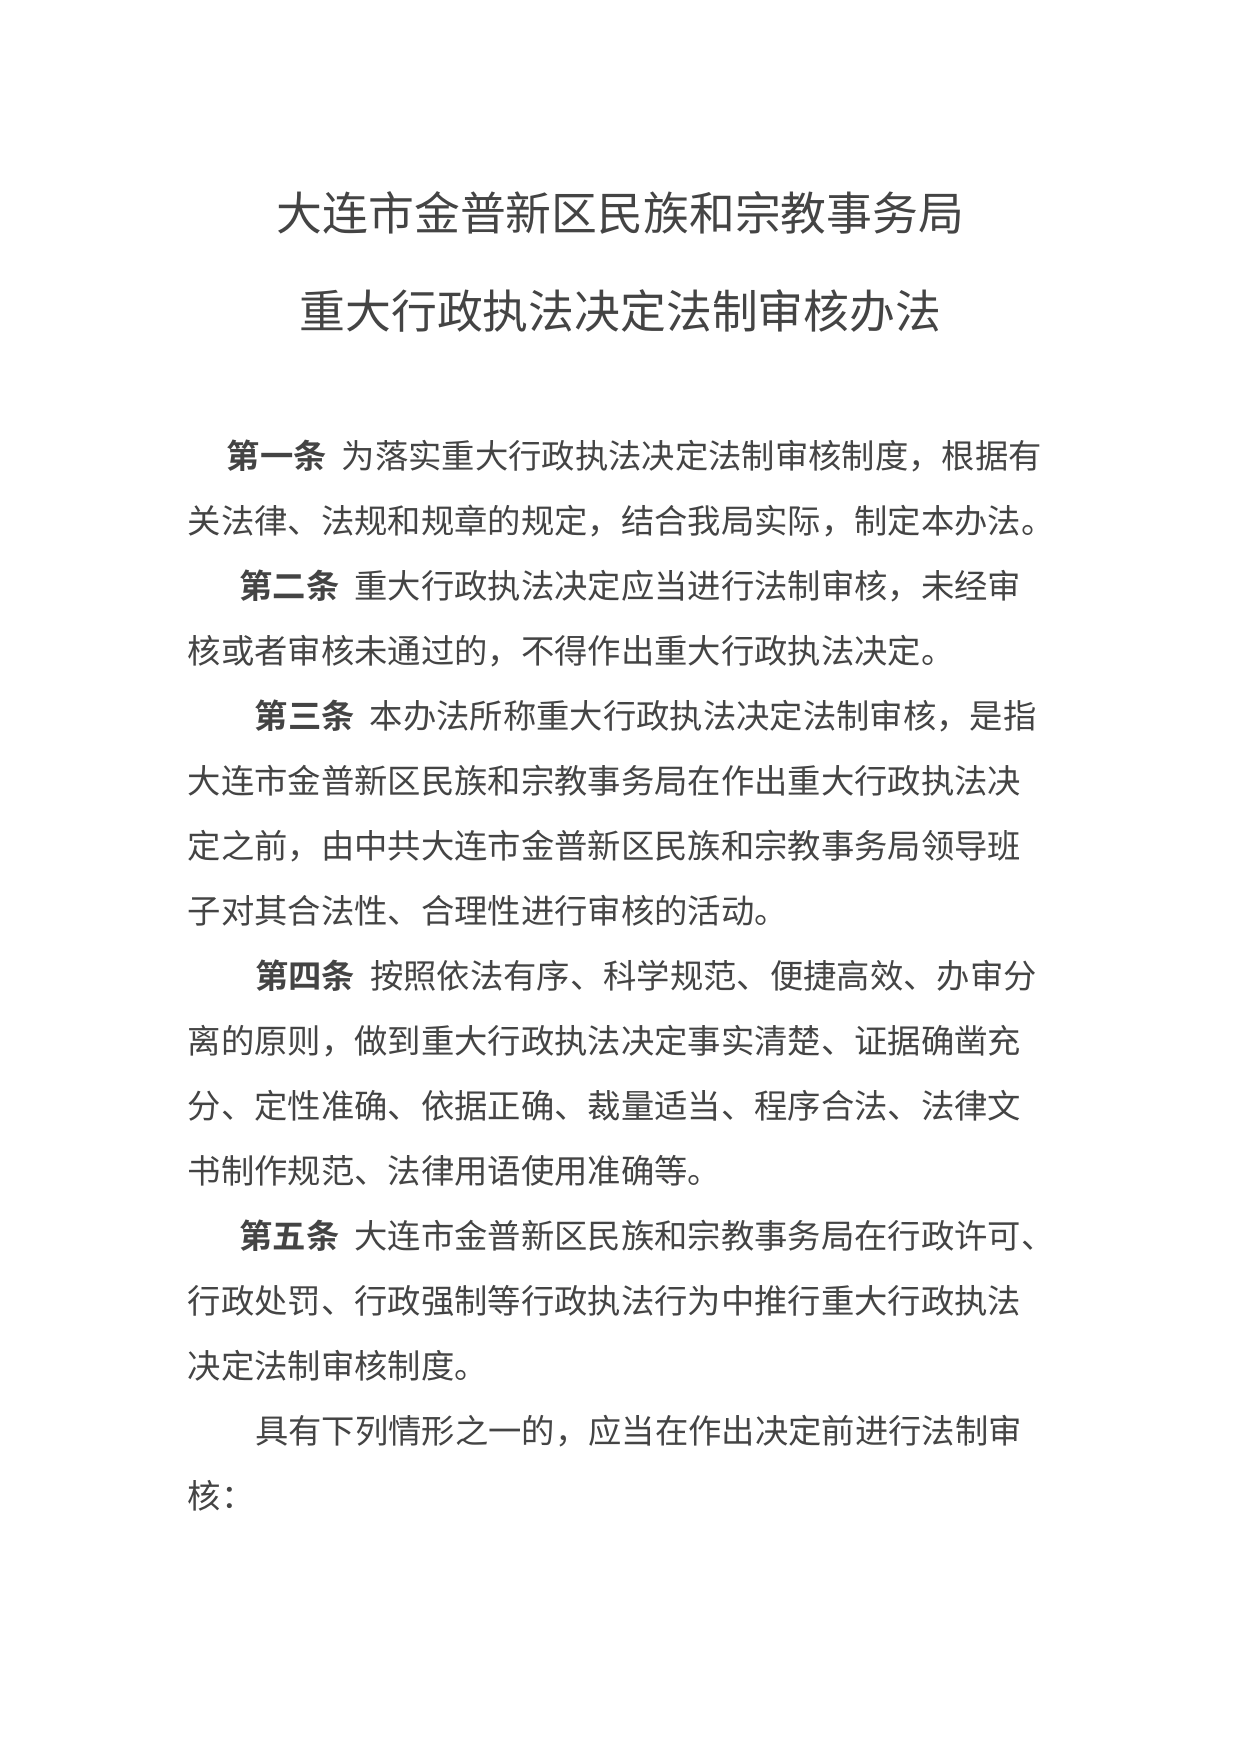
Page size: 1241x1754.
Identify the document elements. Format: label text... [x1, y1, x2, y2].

text 具有下列情形之一的，应当在作出决定前进行法制审核： [187, 1397, 1053, 1527]
text 重大行政执法决定法制审核办法 [187, 259, 1053, 357]
text 第四条 按照依法有序、科学规范、便捷高效、办审分离的原则，做到重大行政执法决定事实清楚、证据确凿充分、定性准确、依据正确、裁量适当、程序合法、法律文书制作规范、法律用语使用准确等。 [187, 942, 1053, 1202]
text 第一条 为落实重大行政执法决定法制审核制度，根据有关法律、法规和规章的规定，结合我局实际，制定本办法。 [187, 422, 1053, 552]
text 大连市金普新区民族和宗教事务局 [187, 162, 1053, 259]
text 第五条 大连市金普新区民族和宗教事务局在行政许可、行政处罚、行政强制等行政执法行为中推行重大行政执法决定法制审核制度。 [187, 1202, 1053, 1397]
text 第二条 重大行政执法决定应当进行法制审核，未经审核或者审核未通过的，不得作出重大行政执法决定。 [187, 552, 1053, 682]
text 第三条 本办法所称重大行政执法决定法制审核，是指大连市金普新区民族和宗教事务局在作出重大行政执法决定之前，由中共大连市金普新区民族和宗教事务局领导班子对其合法性、合理性进行审核的活动。 [187, 682, 1053, 942]
